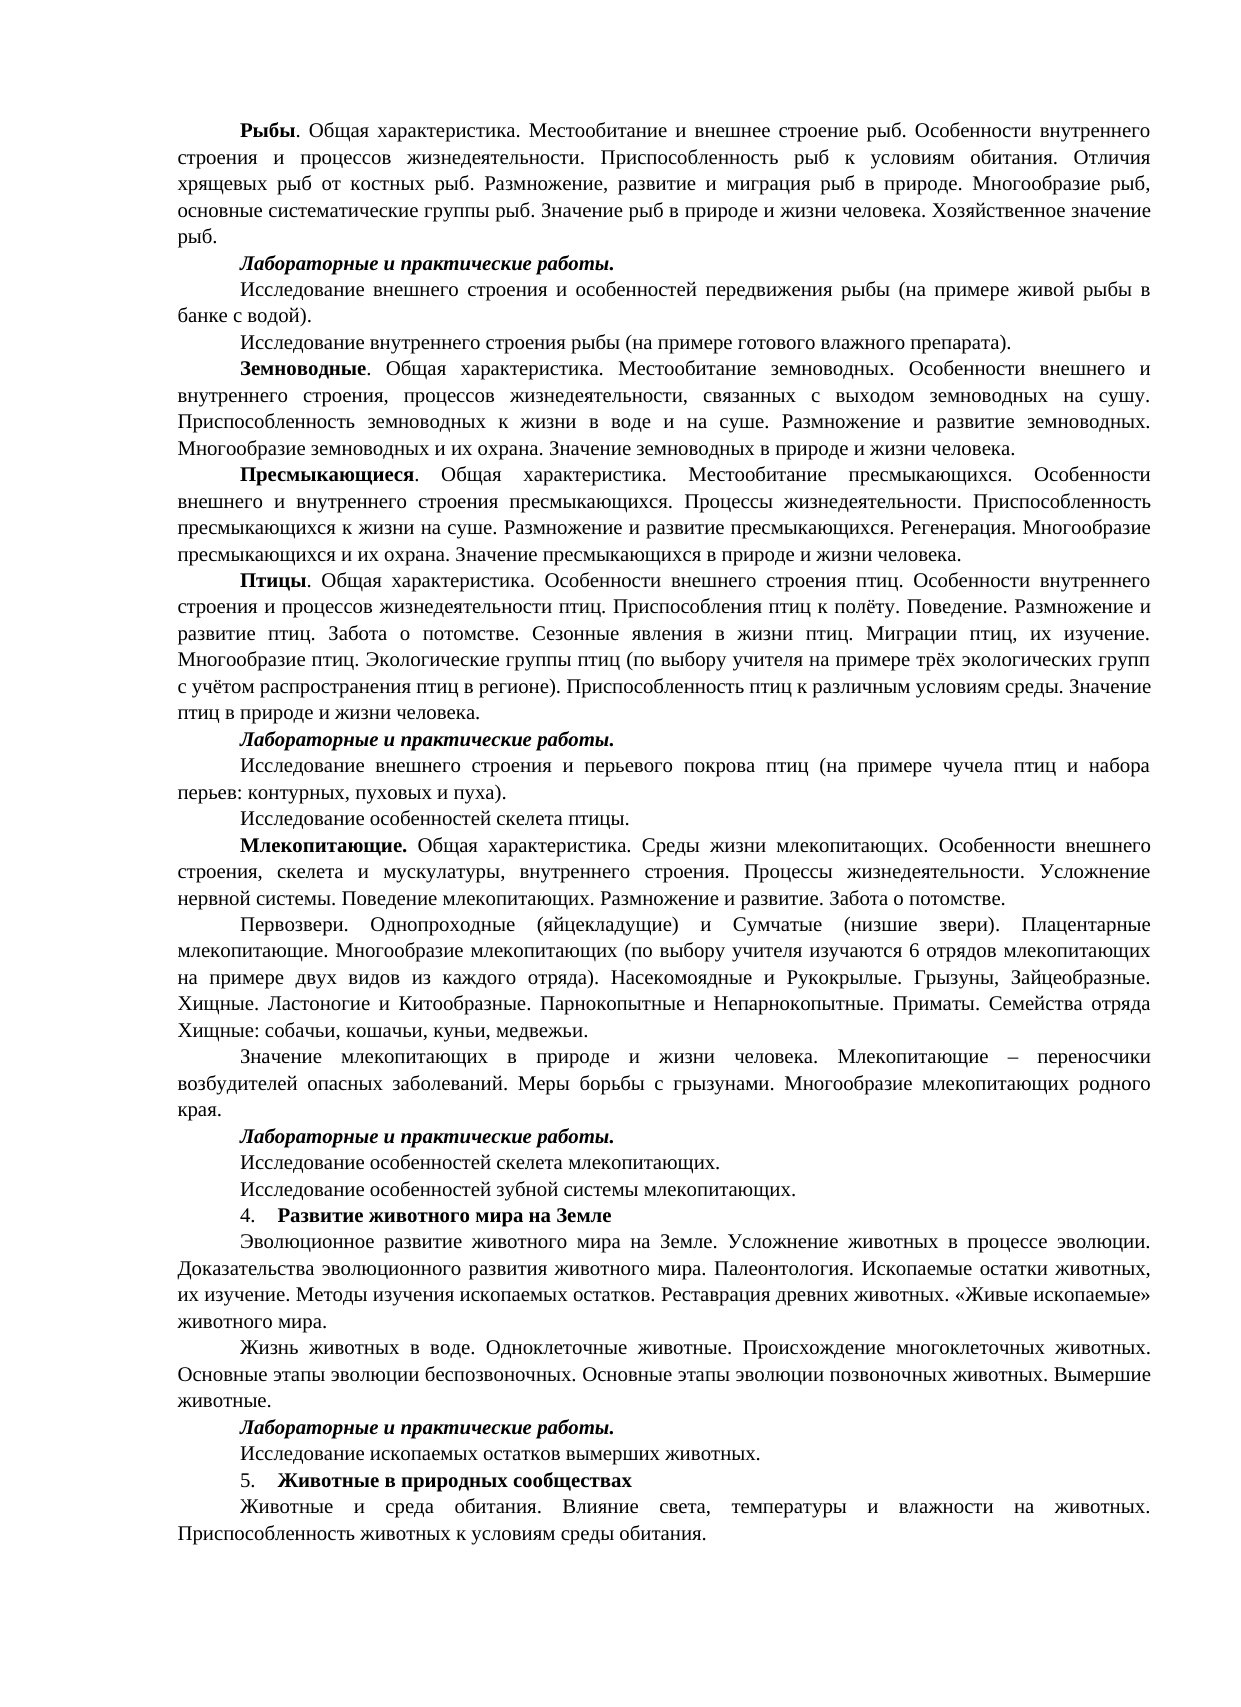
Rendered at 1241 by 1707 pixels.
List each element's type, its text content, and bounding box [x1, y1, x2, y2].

text Лабораторные и практические работы. [177, 250, 1152, 274]
list Животные в природных сообществах [240, 1467, 1152, 1492]
text Эволюционное развитие животного мира на Земле. Усложнение животных в процессе эволюции. Доказательства эволюционного развития животного мира. Палеонтология. Ископаемые остатки животных, их изучение. Методы изучения ископаемых остатков. Реставрация древних животных. «Живые ископаемые» животного мира. [177, 1229, 1152, 1333]
text Земноводные. Общая характеристика. Местообитание земноводных. Особенности внешнего и внутреннего строения, процессов жизнедеятельности, связанных с выходом земноводных на сушу. Приспособленность земноводных к жизни в воде и на суше. Размножение и развитие земноводных. Многообразие земноводных и их охрана. Значение земноводных в природе и жизни человека. [177, 356, 1152, 460]
text Млекопитающие. Общая характеристика. Среды жизни млекопитающих. Особенности внешнего строения, скелета и мускулатуры, внутреннего строения. Процессы жизнедеятельности. Усложнение нервной системы. Поведение млекопитающих. Размножение и развитие. Забота о потомстве. [177, 832, 1152, 909]
text Жизнь животных в воде. Одноклеточные животные. Происхождение многоклеточных животных. Основные этапы эволюции беспозвоночных. Основные этапы эволюции позвоночных животных. Вымершие животные. [177, 1335, 1152, 1412]
text Исследование ископаемых остатков вымерших животных. [177, 1441, 1152, 1465]
text Исследование особенностей зубной системы млекопитающих. [177, 1176, 1152, 1201]
list Развитие животного мира на Земле [240, 1203, 1152, 1227]
text Исследование внешнего строения и особенностей передвижения рыбы (на примере живой рыбы в банке с водой). [177, 277, 1152, 327]
text Лабораторные и практические работы. [177, 1123, 1152, 1148]
text Первозвери. Однопроходные (яйцекладущие) и Сумчатые (низшие звери). Плацентарные млекопитающие. Многообразие млекопитающих (по выбору учителя изучаются 6 отрядов млекопитающих на примере двух видов из каждого отряда). Насекомоядные и Рукокрылые. Грызуны, Зайцеобразные. Хищные. Ластоногие и Китообразные. Парнокопытные и Непарнокопытные. Приматы. Семейства отряда Хищные: собачьи, кошачьи, куньи, медвежьи. [177, 912, 1152, 1042]
text Лабораторные и практические работы. [177, 727, 1152, 751]
text Лабораторные и практические работы. [177, 1414, 1152, 1439]
text Исследование внешнего строения и перьевого покрова птиц (на примере чучела птиц и набора перьев: контурных, пуховых и пуха). [177, 753, 1152, 804]
text Значение млекопитающих в природе и жизни человека. Млекопитающие – переносчики возбудителей опасных заболеваний. Меры борьбы с грызунами. Многообразие млекопитающих родного края. [177, 1044, 1152, 1121]
text Рыбы. Общая характеристика. Местообитание и внешнее строение рыб. Особенности внутреннего строения и процессов жизнедеятельности. Приспособленность рыб к условиям обитания. Отличия хрящевых рыб от костных рыб. Размножение, развитие и миграция рыб в природе. Многообразие рыб, основные систематические группы рыб. Значение рыб в природе и жизни человека. Хозяйственное значение рыб. [177, 118, 1152, 248]
text Пресмыкающиеся. Общая характеристика. Местообитание пресмыкающихся. Особенности внешнего и внутреннего строения пресмыкающихся. Процессы жизнедеятельности. Приспособленность пресмыкающихся к жизни на суше. Размножение и развитие пресмыкающихся. Регенерация. Многообразие пресмыкающихся и их охрана. Значение пресмыкающихся в природе и жизни человека. [177, 462, 1152, 566]
text Птицы. Общая характеристика. Особенности внешнего строения птиц. Особенности внутреннего строения и процессов жизнедеятельности птиц. Приспособления птиц к полёту. Поведение. Размножение и развитие птиц. Забота о потомстве. Сезонные явления в жизни птиц. Миграции птиц, их изучение. Многообразие птиц. Экологические группы птиц (по выбору учителя на примере трёх экологических групп с учётом распространения птиц в регионе). Приспособленность птиц к различным условиям среды. Значение птиц в природе и жизни человека. [177, 568, 1152, 724]
text Животные и среда обитания. Влияние света, температуры и влажности на животных. Приспособленность животных к условиям среды обитания. [177, 1494, 1152, 1544]
text Исследование особенностей скелета птицы. [177, 806, 1152, 830]
text Исследование внутреннего строения рыбы (на примере готового влажного препарата). [177, 330, 1152, 354]
text Исследование особенностей скелета млекопитающих. [177, 1150, 1152, 1174]
